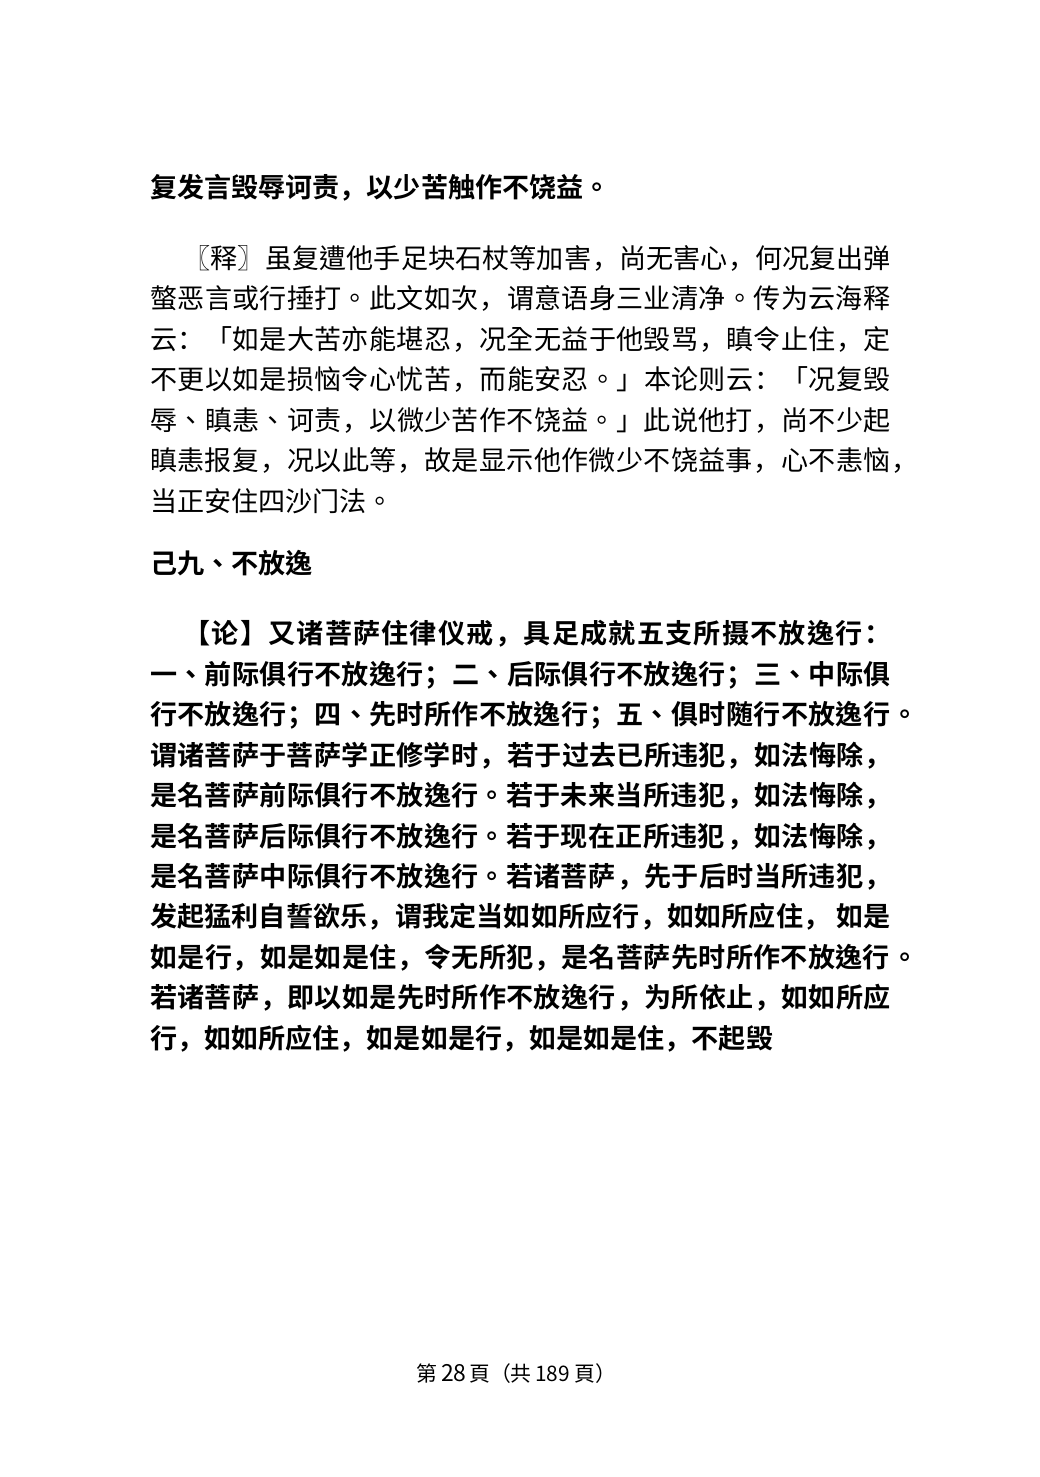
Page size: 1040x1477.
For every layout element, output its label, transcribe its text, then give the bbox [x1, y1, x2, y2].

subtitle ⼰九、不放逸 [150, 542, 921, 581]
text 复发言毁辱诃责，以少苦触作不饶益。 [150, 166, 921, 206]
text 【论】又诸菩萨住律仪戒，具足成就五支所摄不放逸行： 一、前际俱行不放逸行；二、后际俱行不放逸行；三、中际俱行不放逸行；四、先时所作不放逸行；五、俱时随行不放逸行。谓诸菩萨于菩萨学正修学时，若于过去已所违犯，如法悔除，是名菩萨前际俱行不放逸行。若于未来当所违犯，如法悔除，是名菩萨后际俱行不放逸行。若于现在正所违犯，如法悔除，是名菩萨中际俱行不放逸行。若诸菩萨，先于后时当所违犯，发起猛利自誓欲乐，谓我定当如如所应行，如如所应住， 如是如是行，如是如是住，令无所犯，是名菩萨先时所作不放逸行。若诸菩萨，即以如是先时所作不放逸行，为所依止，如如所应行，如如所应住，如是如是行，如是如是住，不起毁 [150, 612, 891, 1056]
text 〖释〗虽复遭他手足块石杖等加害，尚无害心，何况复出弹螫恶言或行捶打。此文如次，谓意语身三业清净。传为云海释云：「如是大苦亦能堪忍，况全无益于他毁骂，瞋令止住，定不更以如是损恼令心忧苦，而能安忍。」本论则云：「况复毁辱、瞋恚、诃责，以微少苦作不饶益。」此说他打，尚不少起瞋恚报复，况以此等，故是显示他作微少不饶益事，心不恚恼，当正安住四沙门法。 [150, 237, 891, 519]
